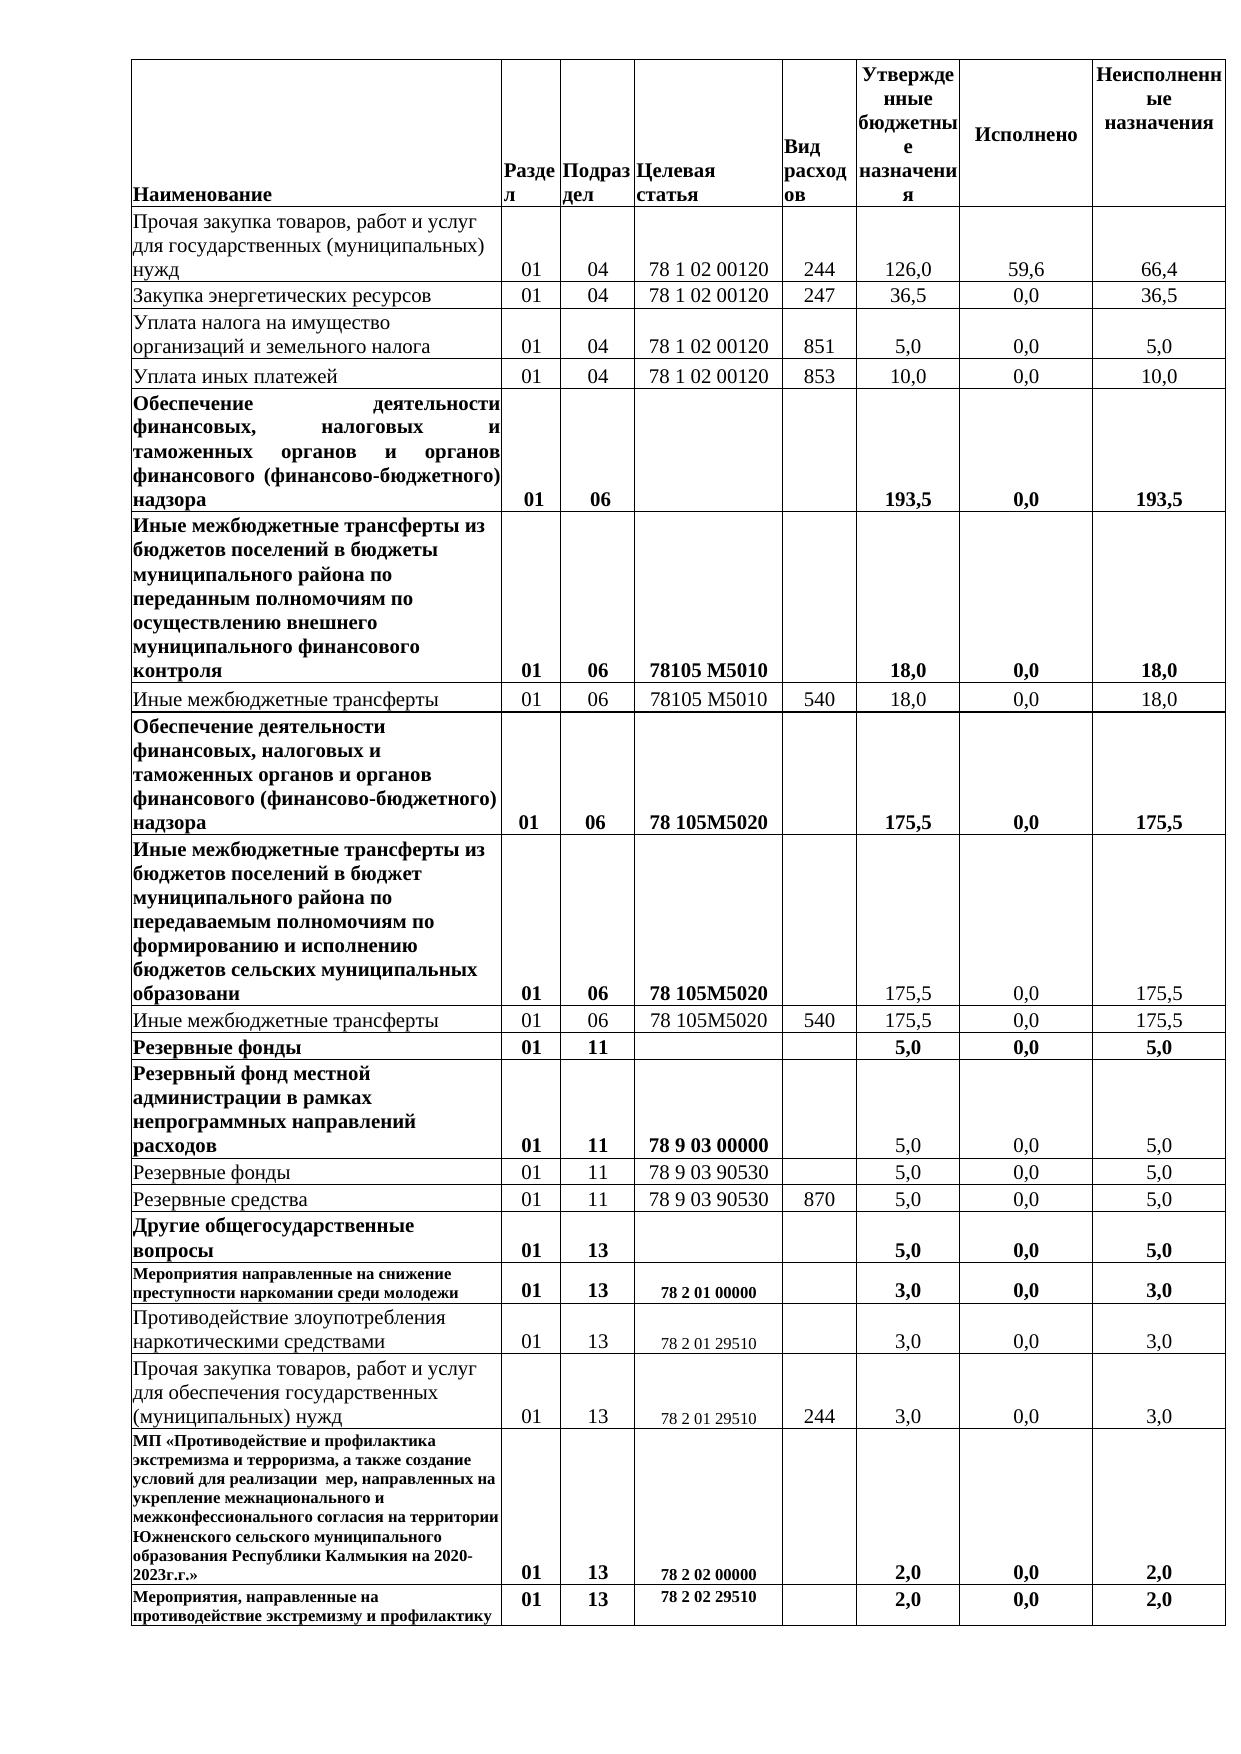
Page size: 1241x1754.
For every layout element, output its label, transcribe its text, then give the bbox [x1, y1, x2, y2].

table_cell 01 [502, 359, 560, 388]
table_cell 0,0 [960, 683, 1092, 711]
table_cell [783, 713, 856, 834]
table_cell 0,0 [960, 1159, 1092, 1184]
table_cell 5,0 [1093, 1060, 1225, 1157]
table_cell 01 [502, 1354, 560, 1428]
table_cell 06 [561, 835, 634, 1005]
table_cell 870 [783, 1185, 856, 1211]
table_cell 540 [783, 1006, 856, 1032]
table_cell 18,0 [857, 512, 959, 682]
table_cell 18,0 [1093, 683, 1225, 711]
table_cell 36,5 [1093, 282, 1225, 307]
table_cell [783, 1159, 856, 1184]
table_cell Резервные фонды [132, 1159, 501, 1184]
table_cell 244 [783, 1354, 856, 1428]
table_cell 247 [783, 282, 856, 307]
table_cell 66,4 [1093, 207, 1225, 281]
table_cell 11 [561, 1159, 634, 1184]
table_cell 11 [561, 1185, 634, 1211]
table_cell 13 [561, 1263, 634, 1302]
table_cell Иные межбюджетные трансферты из бюджетов поселений в бюджет муниципального района по передаваемым полномочиям по формированию и исполнению бюджетов сельских муниципальных образовани [132, 835, 501, 1005]
table_cell 175,5 [857, 835, 959, 1005]
table_cell Закупка энергетических ресурсов [132, 282, 501, 307]
table_header Раздел [502, 60, 560, 206]
table_cell 175,5 [857, 713, 959, 834]
table_cell 01 [502, 512, 560, 682]
table_cell 78 9 03 90530 [635, 1185, 782, 1211]
table_cell 0,0 [960, 1263, 1092, 1302]
table_cell 01 [502, 1060, 560, 1157]
table_cell 04 [561, 359, 634, 388]
table_cell Резервный фонд местной администрации в рамках непрограммных направлений расходов [132, 1060, 501, 1157]
table_cell 59,6 [960, 207, 1092, 281]
table_cell Противодействие злоупотребления наркотическими средствами [132, 1304, 501, 1353]
table_cell 01 [502, 207, 560, 281]
table_cell 126,0 [857, 207, 959, 281]
table_cell 0,0 [960, 1304, 1092, 1353]
table_cell 13 [561, 1212, 634, 1262]
table_cell 0,0 [960, 309, 1092, 358]
table_cell 175,5 [1093, 835, 1225, 1005]
table_cell 0,0 [960, 713, 1092, 834]
table_cell Иные межбюджетные трансферты [132, 683, 501, 711]
table_cell 01 [502, 389, 560, 511]
table_cell [783, 1304, 856, 1353]
table_cell 2,0 [857, 1429, 959, 1584]
table_cell 13 [561, 1304, 634, 1353]
table_cell Обеспечение деятельности финансовых, налоговых и таможенных органов и органов финансового (финансово-бюджетного) надзора [132, 389, 501, 511]
table_cell 175,5 [1093, 713, 1225, 834]
table_cell 244 [783, 207, 856, 281]
table_cell 5,0 [1093, 309, 1225, 358]
table_cell 78 1 02 00120 [635, 207, 782, 281]
table_cell 18,0 [1093, 512, 1225, 682]
table_cell 01 [502, 1159, 560, 1184]
table_cell 2,0 [857, 1585, 959, 1625]
table_cell 11 [561, 1033, 634, 1059]
table_cell 5,0 [857, 309, 959, 358]
table_cell 01 [502, 835, 560, 1005]
table_cell 36,5 [857, 282, 959, 307]
table_cell 0,0 [960, 1060, 1092, 1157]
table_cell [783, 1585, 856, 1625]
table_cell 3,0 [857, 1354, 959, 1428]
table_cell 175,5 [857, 1006, 959, 1032]
table_cell 0,0 [960, 389, 1092, 511]
table_cell 01 [502, 1006, 560, 1032]
table_cell [635, 1212, 782, 1262]
table_cell [783, 835, 856, 1005]
table_cell 01 [502, 1263, 560, 1302]
table_cell 193,5 [857, 389, 959, 511]
table_cell Резервные фонды [132, 1033, 501, 1059]
table_cell [783, 1263, 856, 1302]
table_cell [783, 1033, 856, 1059]
table_header Исполнено [960, 60, 1092, 206]
table_header Утвержденные бюджетные назначения [857, 60, 959, 206]
table_cell 0,0 [960, 359, 1092, 388]
table_cell 78 1 02 00120 [635, 282, 782, 307]
table_cell 5,0 [857, 1159, 959, 1184]
table_cell 13 [561, 1585, 634, 1625]
table_cell 13 [561, 1429, 634, 1584]
table_cell 10,0 [857, 359, 959, 388]
table_cell 851 [783, 309, 856, 358]
table_cell 04 [561, 309, 634, 358]
table_cell 2,0 [1093, 1585, 1225, 1625]
table_cell Мероприятия направленные на снижение преступности наркомании среди молодежи [132, 1263, 501, 1302]
table_header Подраздел [561, 60, 634, 206]
table_cell 3,0 [1093, 1263, 1225, 1302]
table_cell [783, 512, 856, 682]
table_cell 06 [561, 683, 634, 711]
table_cell 78 2 01 29510 [635, 1354, 782, 1428]
table_cell Прочая закупка товаров, работ и услуг для государственных (муниципальных) нужд [132, 207, 501, 281]
table_cell 5,0 [857, 1033, 959, 1059]
table_cell 06 [561, 713, 634, 834]
table_cell 01 [502, 309, 560, 358]
table_cell 01 [502, 1429, 560, 1584]
table_cell 01 [502, 1212, 560, 1262]
table_cell 78 1 02 00120 [635, 309, 782, 358]
table_cell 78 105М5020 [635, 1006, 782, 1032]
table_cell 5,0 [857, 1212, 959, 1262]
table_cell [783, 1060, 856, 1157]
table_cell 3,0 [1093, 1354, 1225, 1428]
table_cell 01 [502, 1585, 560, 1625]
table_cell [783, 1212, 856, 1262]
table_header Наименование [132, 60, 501, 206]
table_cell 78 2 01 00000 [635, 1263, 782, 1302]
table_cell МП «Противодействие и профилактика экстремизма и терроризма, а также создание условий для реализации мер, направленных на укрепление межнационального и межконфессионального согласия на территории Южненского сельского муниципального образования Республики Калмыкия на 2020-2023г.г.» [132, 1429, 501, 1584]
table_cell 78 105М5020 [635, 713, 782, 834]
table_cell 0,0 [960, 512, 1092, 682]
table_cell Другие общегосударственные вопросы [132, 1212, 501, 1262]
table_cell 06 [561, 1006, 634, 1032]
table_cell 853 [783, 359, 856, 388]
table_cell 13 [561, 1354, 634, 1428]
table_cell 01 [502, 1304, 560, 1353]
table_cell 3,0 [1093, 1304, 1225, 1353]
table_cell 01 [502, 713, 560, 834]
table_cell 78 2 02 00000 [635, 1429, 782, 1584]
table_cell 18,0 [857, 683, 959, 711]
table_cell 540 [783, 683, 856, 711]
table_cell 01 [502, 282, 560, 307]
table_cell 5,0 [857, 1185, 959, 1211]
table_cell 0,0 [960, 1212, 1092, 1262]
table_cell 5,0 [1093, 1185, 1225, 1211]
table_cell 0,0 [960, 1006, 1092, 1032]
table_cell 11 [561, 1060, 634, 1157]
table_cell [635, 389, 782, 511]
table_cell [635, 1033, 782, 1059]
table_cell 0,0 [960, 1429, 1092, 1584]
table_cell 5,0 [857, 1060, 959, 1157]
table_cell 0,0 [960, 1185, 1092, 1211]
table_cell 0,0 [960, 1033, 1092, 1059]
table_cell 78 105М5020 [635, 835, 782, 1005]
table_cell 5,0 [1093, 1033, 1225, 1059]
table_cell [783, 1429, 856, 1584]
table_cell 01 [502, 1033, 560, 1059]
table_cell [132, 1585, 501, 1625]
table_header Неисполненные назначения [1093, 60, 1225, 206]
table_cell [783, 389, 856, 511]
table_cell 5,0 [1093, 1159, 1225, 1184]
table_cell 04 [561, 282, 634, 307]
table_cell Обеспечение деятельности финансовых, налоговых и таможенных органов и органов финансового (финансово-бюджетного) надзора [132, 713, 501, 834]
table_cell Уплата налога на имущество организаций и земельного налога [132, 309, 501, 358]
table_cell 78 9 03 00000 [635, 1060, 782, 1157]
table_cell 0,0 [960, 1585, 1092, 1625]
table_cell 78105 М5010 [635, 512, 782, 682]
table_cell 78105 М5010 [635, 683, 782, 711]
table_cell 78 2 02 29510 [635, 1585, 782, 1625]
table_cell 3,0 [857, 1263, 959, 1302]
table_cell 06 [561, 512, 634, 682]
table_cell Иные межбюджетные трансферты из бюджетов поселений в бюджеты муниципального района по переданным полномочиям по осуществлению внешнего муниципального финансового контроля [132, 512, 501, 682]
table_cell 01 [502, 1185, 560, 1211]
table_cell 78 9 03 90530 [635, 1159, 782, 1184]
table_cell 0,0 [960, 282, 1092, 307]
table_cell 06 [561, 389, 634, 511]
table_cell 78 2 01 29510 [635, 1304, 782, 1353]
table_cell Прочая закупка товаров, работ и услуг для обеспечения государственных (муниципальных) нужд [132, 1354, 501, 1428]
table_cell Резервные средства [132, 1185, 501, 1211]
table_cell 01 [502, 683, 560, 711]
table_cell 78 1 02 00120 [635, 359, 782, 388]
table_cell 0,0 [960, 1354, 1092, 1428]
table_cell 175,5 [1093, 1006, 1225, 1032]
table_cell Иные межбюджетные трансферты [132, 1006, 501, 1032]
table_header Целевая статья [635, 60, 782, 206]
table_cell 193,5 [1093, 389, 1225, 511]
table_cell 10,0 [1093, 359, 1225, 388]
table_header Вид расходов [783, 60, 856, 206]
table_cell 04 [561, 207, 634, 281]
table_cell 3,0 [857, 1304, 959, 1353]
table_cell 2,0 [1093, 1429, 1225, 1584]
table_cell 0,0 [960, 835, 1092, 1005]
table_cell 5,0 [1093, 1212, 1225, 1262]
table_cell Уплата иных платежей [132, 359, 501, 388]
